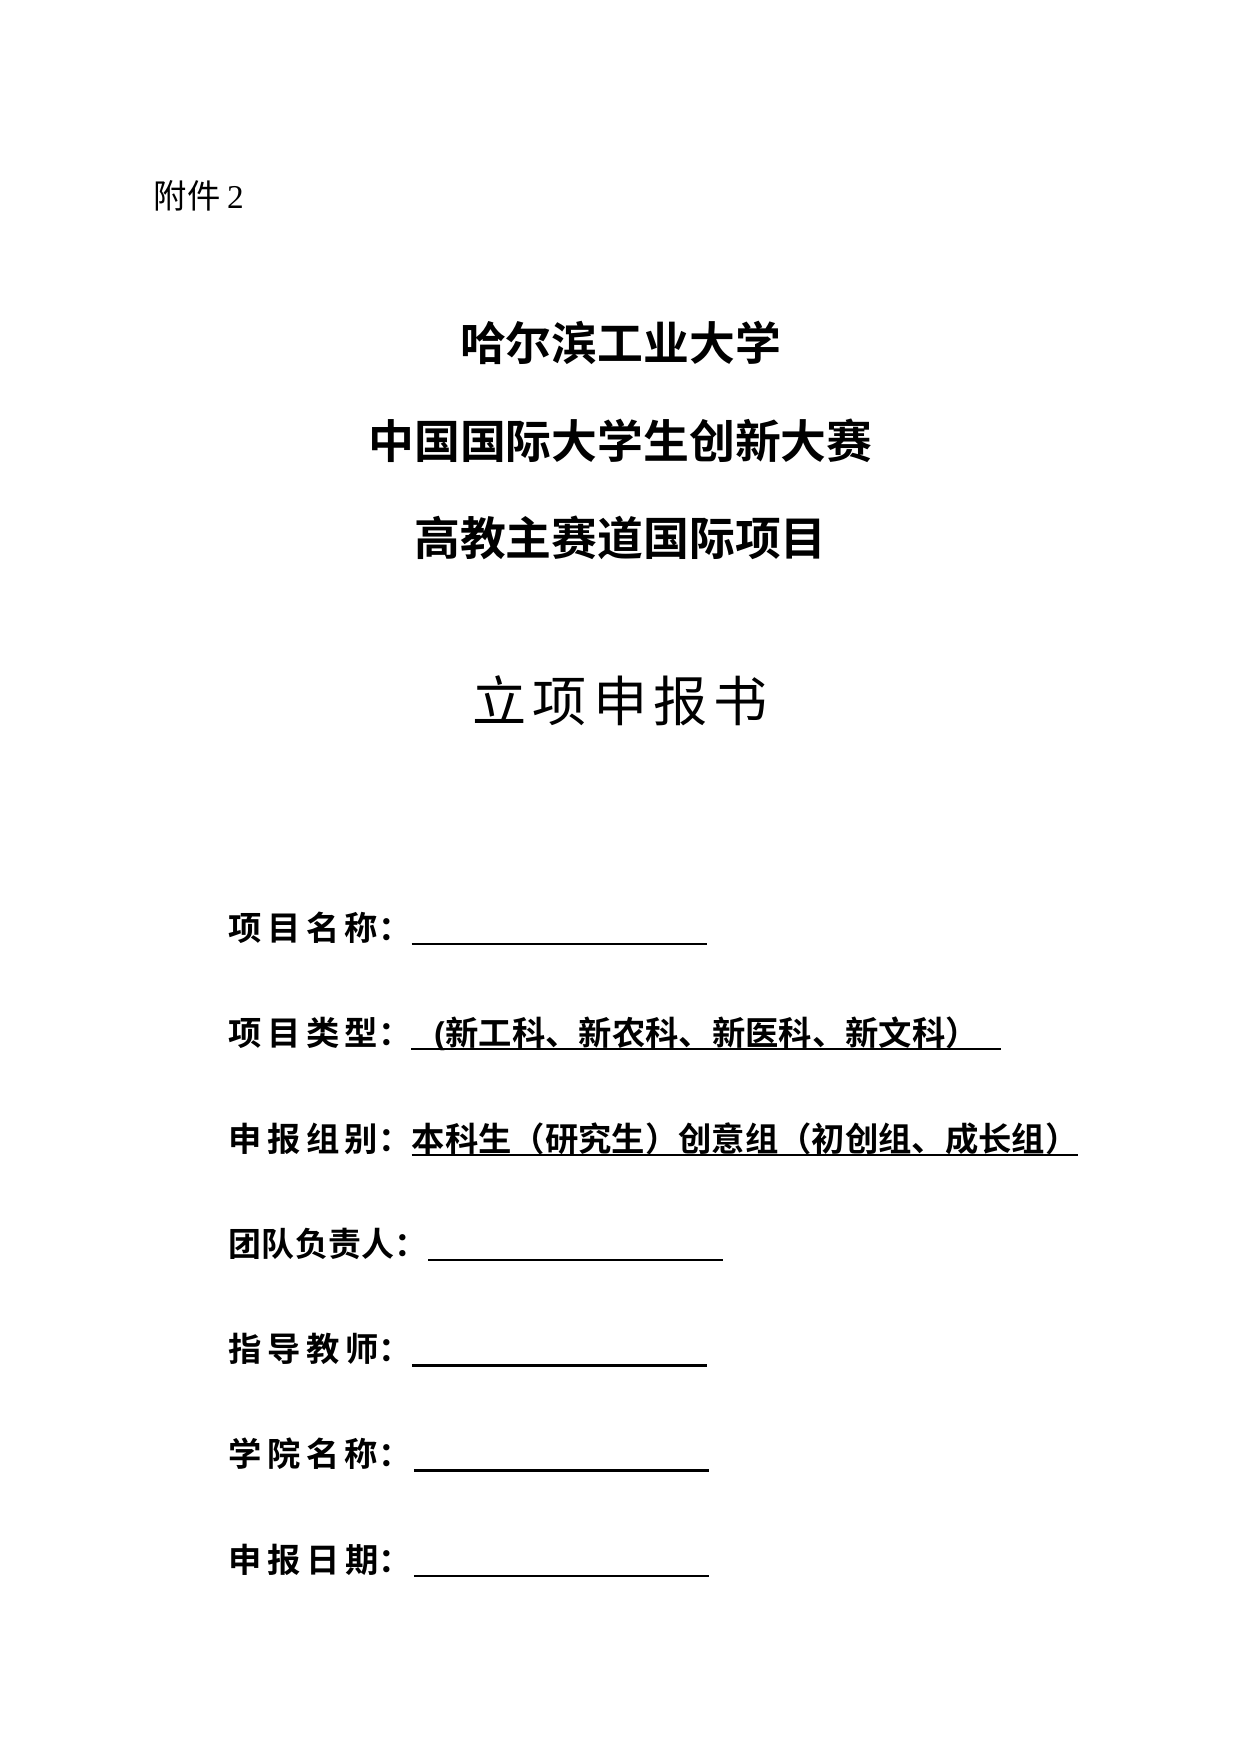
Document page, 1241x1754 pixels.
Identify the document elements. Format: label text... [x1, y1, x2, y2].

text 指导教师： [228, 1314, 1087, 1379]
text 团队负责人： [228, 1209, 1087, 1274]
text 中国国际大学生创新大赛 [153, 389, 1087, 487]
text 立项申报书 [153, 649, 1087, 747]
text 申报日期： [228, 1525, 1087, 1590]
text 附件2 [153, 162, 1087, 227]
text 哈尔滨工业大学 [153, 292, 1087, 389]
text 项目名称： [228, 893, 1087, 958]
text 项目类型： (新工科、新农科、新医科、新文科） [228, 998, 1087, 1063]
text 高教主赛道国际项目 [153, 487, 1087, 584]
text 申报组别：本科生（研究生）创意组（初创组、成长组） [228, 1104, 1087, 1169]
text 学院名称： [228, 1420, 1087, 1485]
